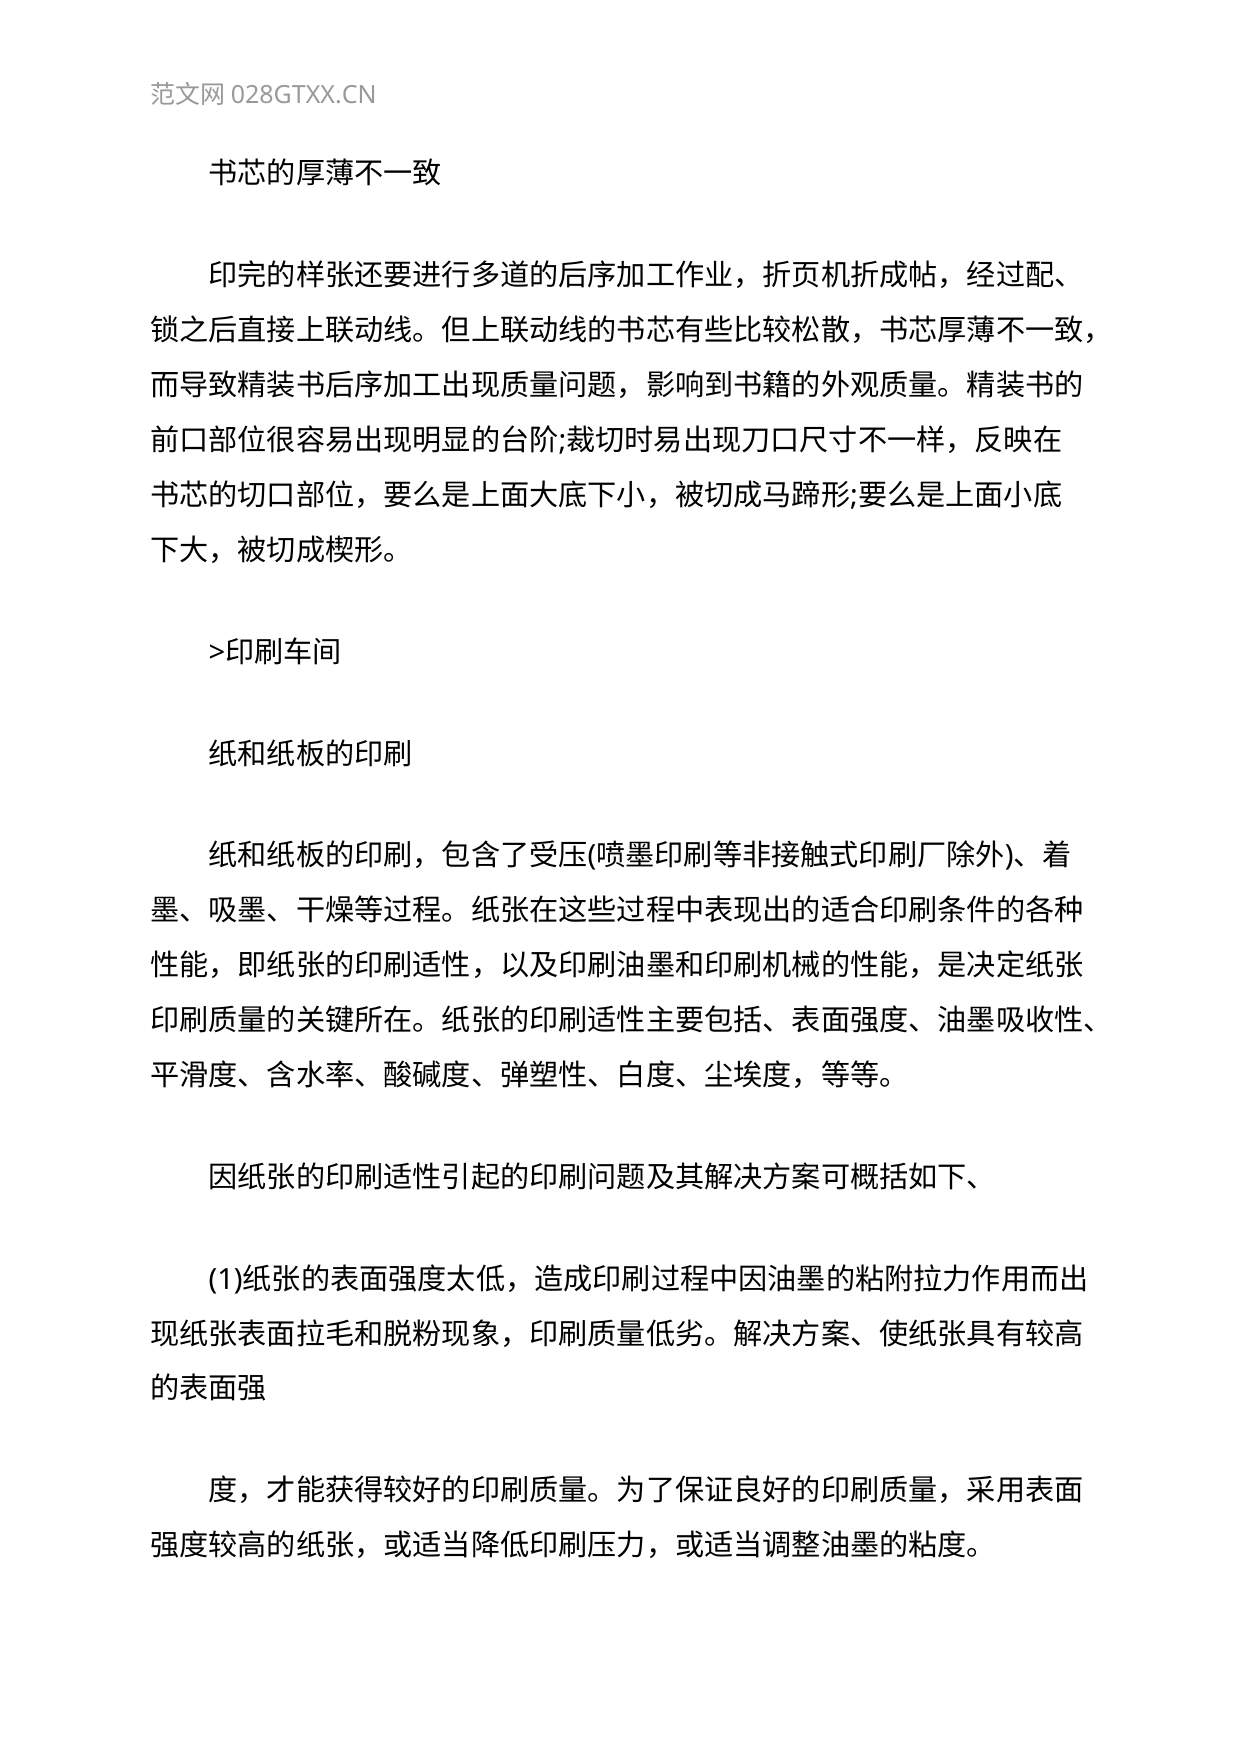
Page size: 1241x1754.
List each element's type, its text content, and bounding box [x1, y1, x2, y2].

text 因纸张的印刷适性引起的印刷问题及其解决方案可概括如下、 [150, 1153, 1090, 1196]
text >印刷车间 [150, 628, 1090, 671]
text 书芯的厚薄不一致 [150, 150, 1090, 192]
text 纸和纸板的印刷，包含了受压(喷墨印刷等非接触式印刷厂除外)、着墨、吸墨、干燥等过程。纸张在这些过程中表现出的适合印刷条件的各种性能，即纸张的印刷适性，以及印刷油墨和印刷机械的性能，是决定纸张印刷质量的关键所在。纸张的印刷适性主要包括、表面强度、油墨吸收性、平滑度、含水率、酸碱度、弹塑性、白度、尘埃度，等等。 [150, 832, 1090, 1094]
text 印完的样张还要进行多道的后序加工作业，折页机折成帖，经过配、锁之后直接上联动线。但上联动线的书芯有些比较松散，书芯厚薄不一致，而导致精装书后序加工出现质量问题，影响到书籍的外观质量。精装书的前口部位很容易出现明显的台阶;裁切时易出现刀口尺寸不一样，反映在书芯的切口部位，要么是上面大底下小，被切成马蹄形;要么是上面小底下大，被切成楔形。 [150, 252, 1090, 569]
text 度，才能获得较好的印刷质量。为了保证良好的印刷质量，采用表面强度较高的纸张，或适当降低印刷压力，或适当调整油墨的粘度。 [150, 1467, 1090, 1564]
text 纸和纸板的印刷 [150, 730, 1090, 772]
text (1)纸张的表面强度太低，造成印刷过程中因油墨的粘附拉力作用而出现纸张表面拉毛和脱粉现象，印刷质量低劣。解决方案、使纸张具有较高的表面强 [150, 1255, 1090, 1407]
